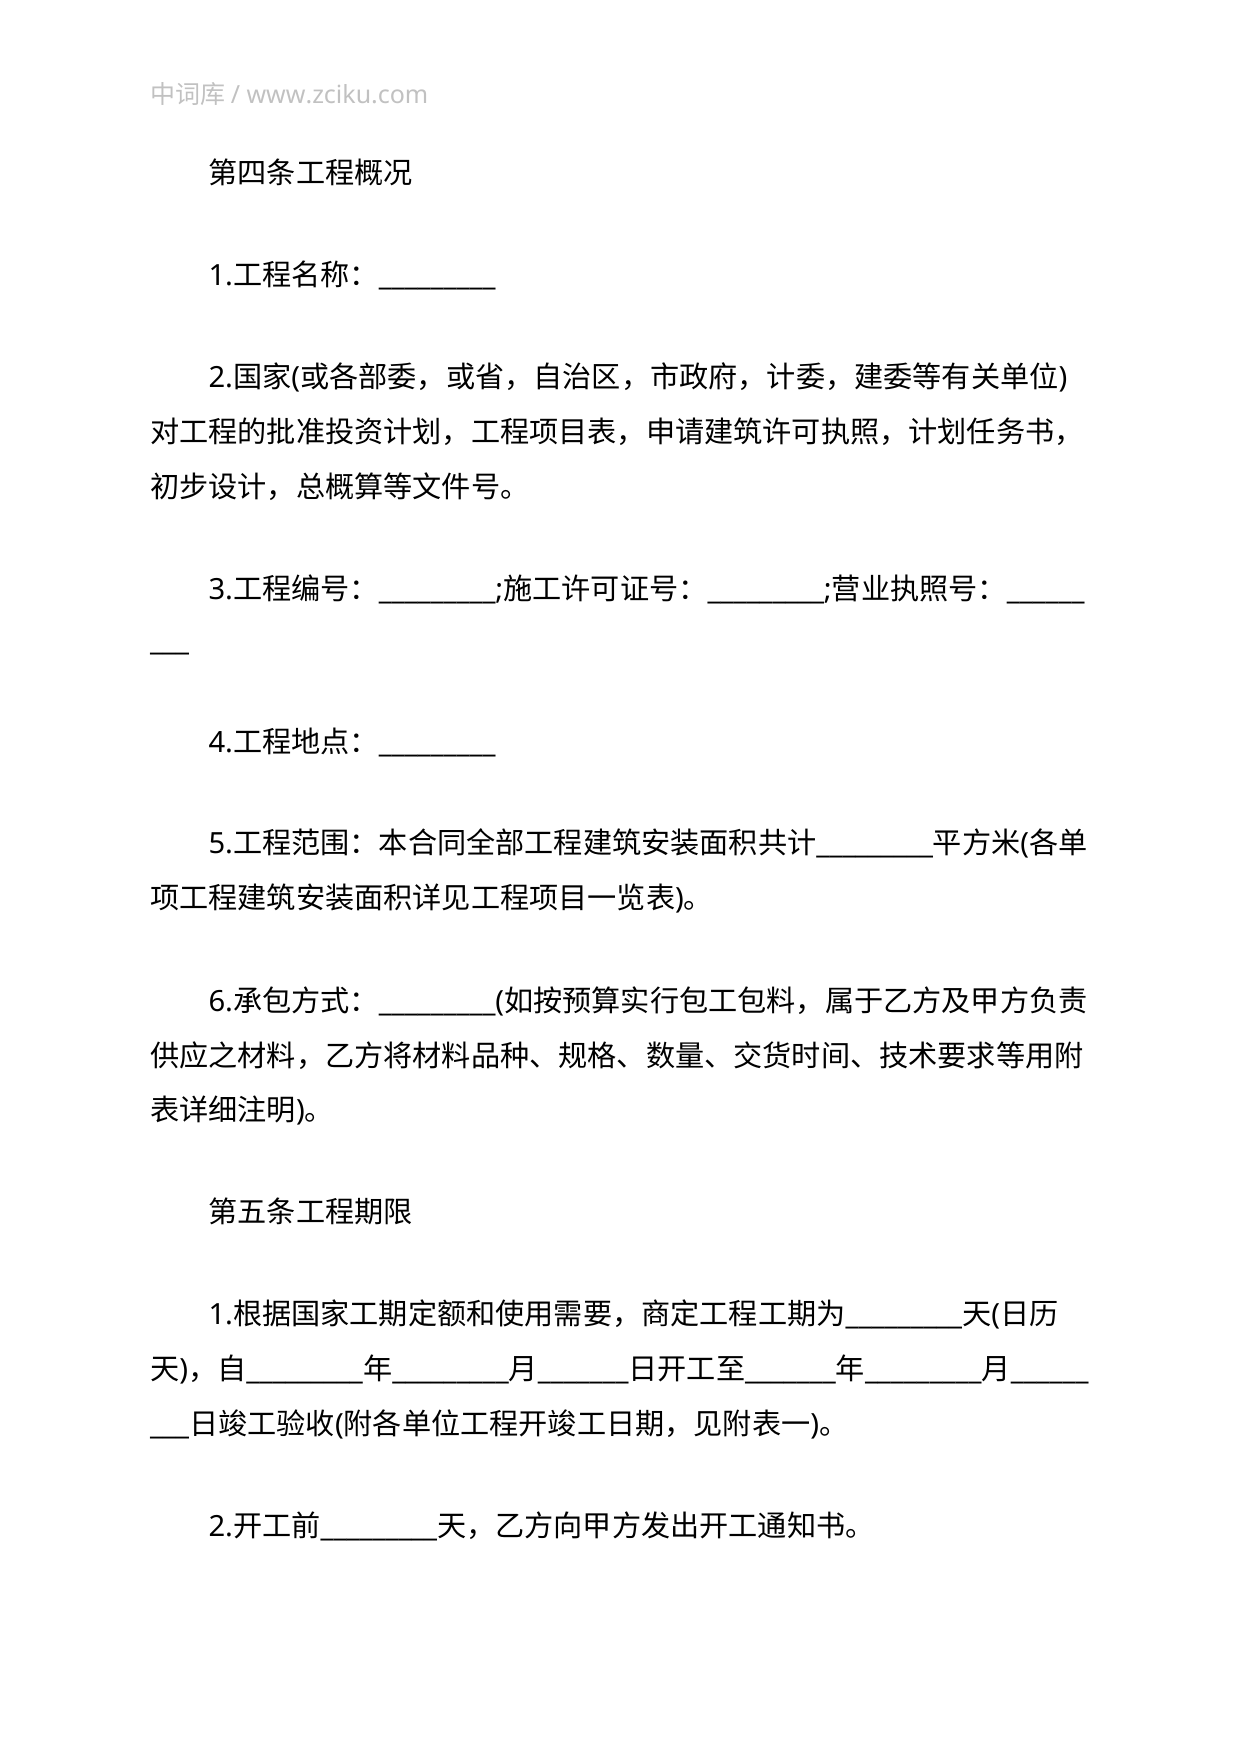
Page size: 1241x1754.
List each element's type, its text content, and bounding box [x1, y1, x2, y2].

text 3.工程编号：_________;施工许可证号：_________;营业执照号：_________ [150, 565, 1090, 659]
text 6.承包方式：_________(如按预算实行包工包料，属于乙方及甲方负责供应之材料，乙方将材料品种、规格、数量、交货时间、技术要求等用附表详细注明)。 [150, 977, 1090, 1129]
text 第五条工程期限 [150, 1189, 1090, 1231]
text 2.开工前_________天，乙方向甲方发出开工通知书。 [150, 1503, 1090, 1545]
text 4.工程地点：_________ [150, 718, 1090, 761]
text 第四条工程概况 [150, 150, 1090, 192]
text 1.工程名称：_________ [150, 252, 1090, 294]
text 1.根据国家工期定额和使用需要，商定工程工期为_________天(日历天)，自_________年_________月_______日开工至_______年_________月_________日竣工验收(附各单位工程开竣工日期，见附表一)。 [150, 1291, 1090, 1443]
text 2.国家(或各部委，或省，自治区，市政府，计委，建委等有关单位)对工程的批准投资计划，工程项目表，申请建筑许可执照，计划任务书，初步设计，总概算等文件号。 [150, 354, 1090, 506]
text 5.工程范围：本合同全部工程建筑安装面积共计_________平方米(各单项工程建筑安装面积详见工程项目一览表)。 [150, 820, 1090, 917]
